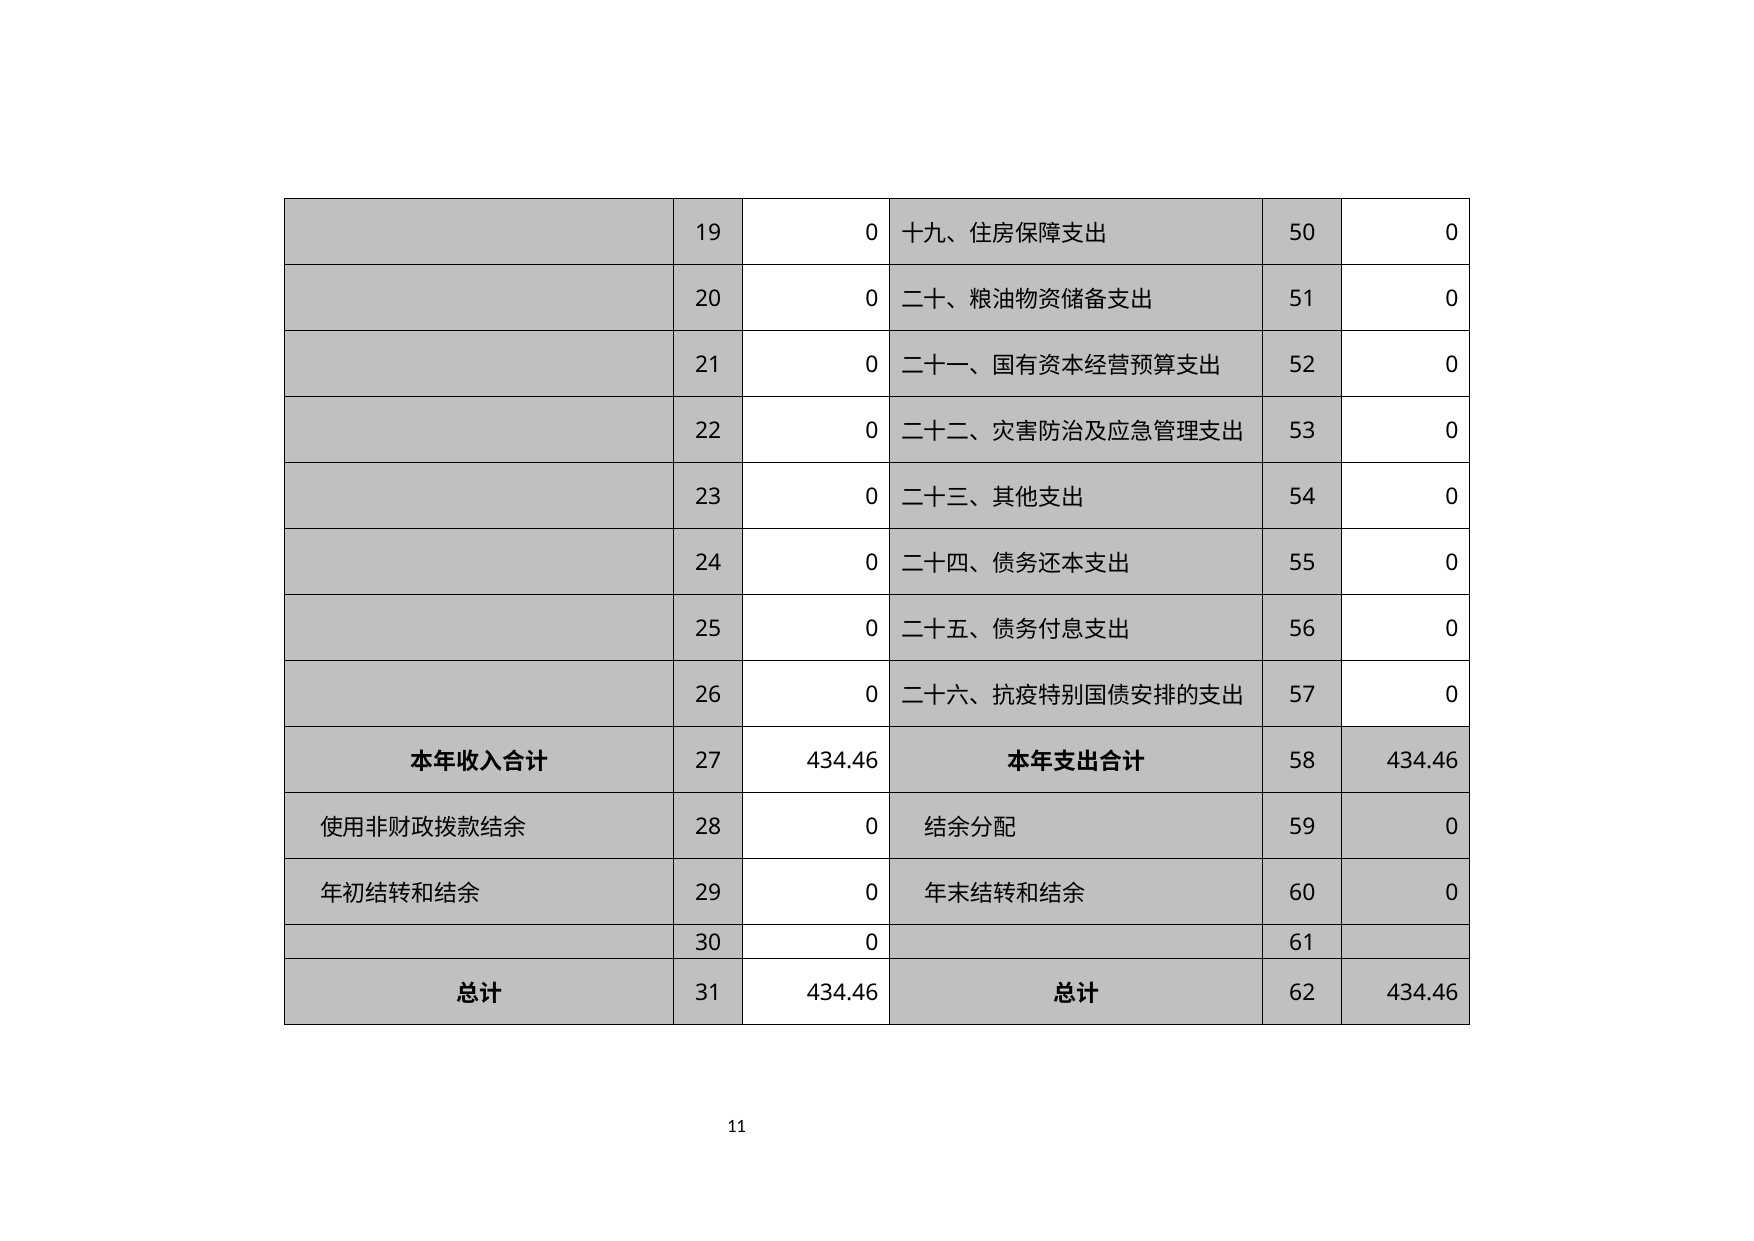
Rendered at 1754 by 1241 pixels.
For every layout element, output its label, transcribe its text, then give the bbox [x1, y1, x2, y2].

table_cell 58 [1263, 727, 1341, 792]
table_cell 434.46 [743, 959, 889, 1024]
table_cell 总计 [890, 959, 1262, 1024]
table_cell 28 [674, 793, 742, 858]
table_cell [285, 925, 673, 958]
table_cell 0 [743, 529, 889, 594]
table_cell [1342, 925, 1469, 958]
table_cell 22 [674, 397, 742, 462]
table_cell 31 [674, 959, 742, 1024]
table_cell 61 [1263, 925, 1341, 958]
table_cell [285, 331, 673, 396]
table_cell 434.46 [1342, 959, 1469, 1024]
table_cell 0 [743, 661, 889, 726]
table_cell 十九、住房保障支出 [890, 199, 1262, 264]
table_cell 59 [1263, 793, 1341, 858]
table_cell 57 [1263, 661, 1341, 726]
table_cell 0 [743, 331, 889, 396]
table_cell 0 [743, 397, 889, 462]
table_cell 二十五、债务付息支出 [890, 595, 1262, 660]
table_cell [285, 661, 673, 726]
table_cell 19 [674, 199, 742, 264]
table_cell 20 [674, 265, 742, 330]
table_cell 0 [1342, 859, 1469, 924]
table_cell 本年收入合计 [285, 727, 673, 792]
table_cell 本年支出合计 [890, 727, 1262, 792]
table_cell 62 [1263, 959, 1341, 1024]
table_cell 0 [1342, 199, 1469, 264]
table_cell 52 [1263, 331, 1341, 396]
table_cell [890, 925, 1262, 958]
table_cell 30 [674, 925, 742, 958]
table_cell 56 [1263, 595, 1341, 660]
table_cell 51 [1263, 265, 1341, 330]
table_cell 0 [743, 925, 889, 958]
table_cell [285, 595, 673, 660]
table_cell 0 [1342, 661, 1469, 726]
table_cell 434.46 [1342, 727, 1469, 792]
table_cell 二十一、国有资本经营预算支出 [890, 331, 1262, 396]
table_cell 0 [1342, 595, 1469, 660]
table_cell 0 [1342, 793, 1469, 858]
table_cell 434.46 [743, 727, 889, 792]
table_cell 24 [674, 529, 742, 594]
table_cell 0 [1342, 463, 1469, 528]
table_cell 二十二、灾害防治及应急管理支出 [890, 397, 1262, 462]
table_cell 0 [743, 793, 889, 858]
table_cell [285, 199, 673, 264]
table_cell 26 [674, 661, 742, 726]
table_cell 二十四、债务还本支出 [890, 529, 1262, 594]
table_cell 55 [1263, 529, 1341, 594]
table_cell 0 [1342, 331, 1469, 396]
table_cell 0 [743, 265, 889, 330]
table_cell 54 [1263, 463, 1341, 528]
table_cell 年初结转和结余 [285, 859, 673, 924]
table_cell 总计 [285, 959, 673, 1024]
table_cell 使用非财政拨款结余 [285, 793, 673, 858]
table_cell 0 [743, 859, 889, 924]
table_cell 21 [674, 331, 742, 396]
table_cell 二十六、抗疫特别国债安排的支出 [890, 661, 1262, 726]
table_cell 60 [1263, 859, 1341, 924]
table_cell 0 [743, 463, 889, 528]
table_cell [285, 265, 673, 330]
table_cell 0 [743, 199, 889, 264]
table_cell 50 [1263, 199, 1341, 264]
table_cell 0 [1342, 529, 1469, 594]
table_cell 年末结转和结余 [890, 859, 1262, 924]
table_cell 27 [674, 727, 742, 792]
table_cell 29 [674, 859, 742, 924]
table_cell 二十、粮油物资储备支出 [890, 265, 1262, 330]
table_cell 结余分配 [890, 793, 1262, 858]
table_cell 25 [674, 595, 742, 660]
table_cell [285, 463, 673, 528]
table_cell [285, 397, 673, 462]
table_cell 53 [1263, 397, 1341, 462]
table_cell [285, 529, 673, 594]
table_cell 二十三、其他支出 [890, 463, 1262, 528]
table_cell 0 [743, 595, 889, 660]
table_cell 23 [674, 463, 742, 528]
table_cell 0 [1342, 265, 1469, 330]
table_cell 0 [1342, 397, 1469, 462]
